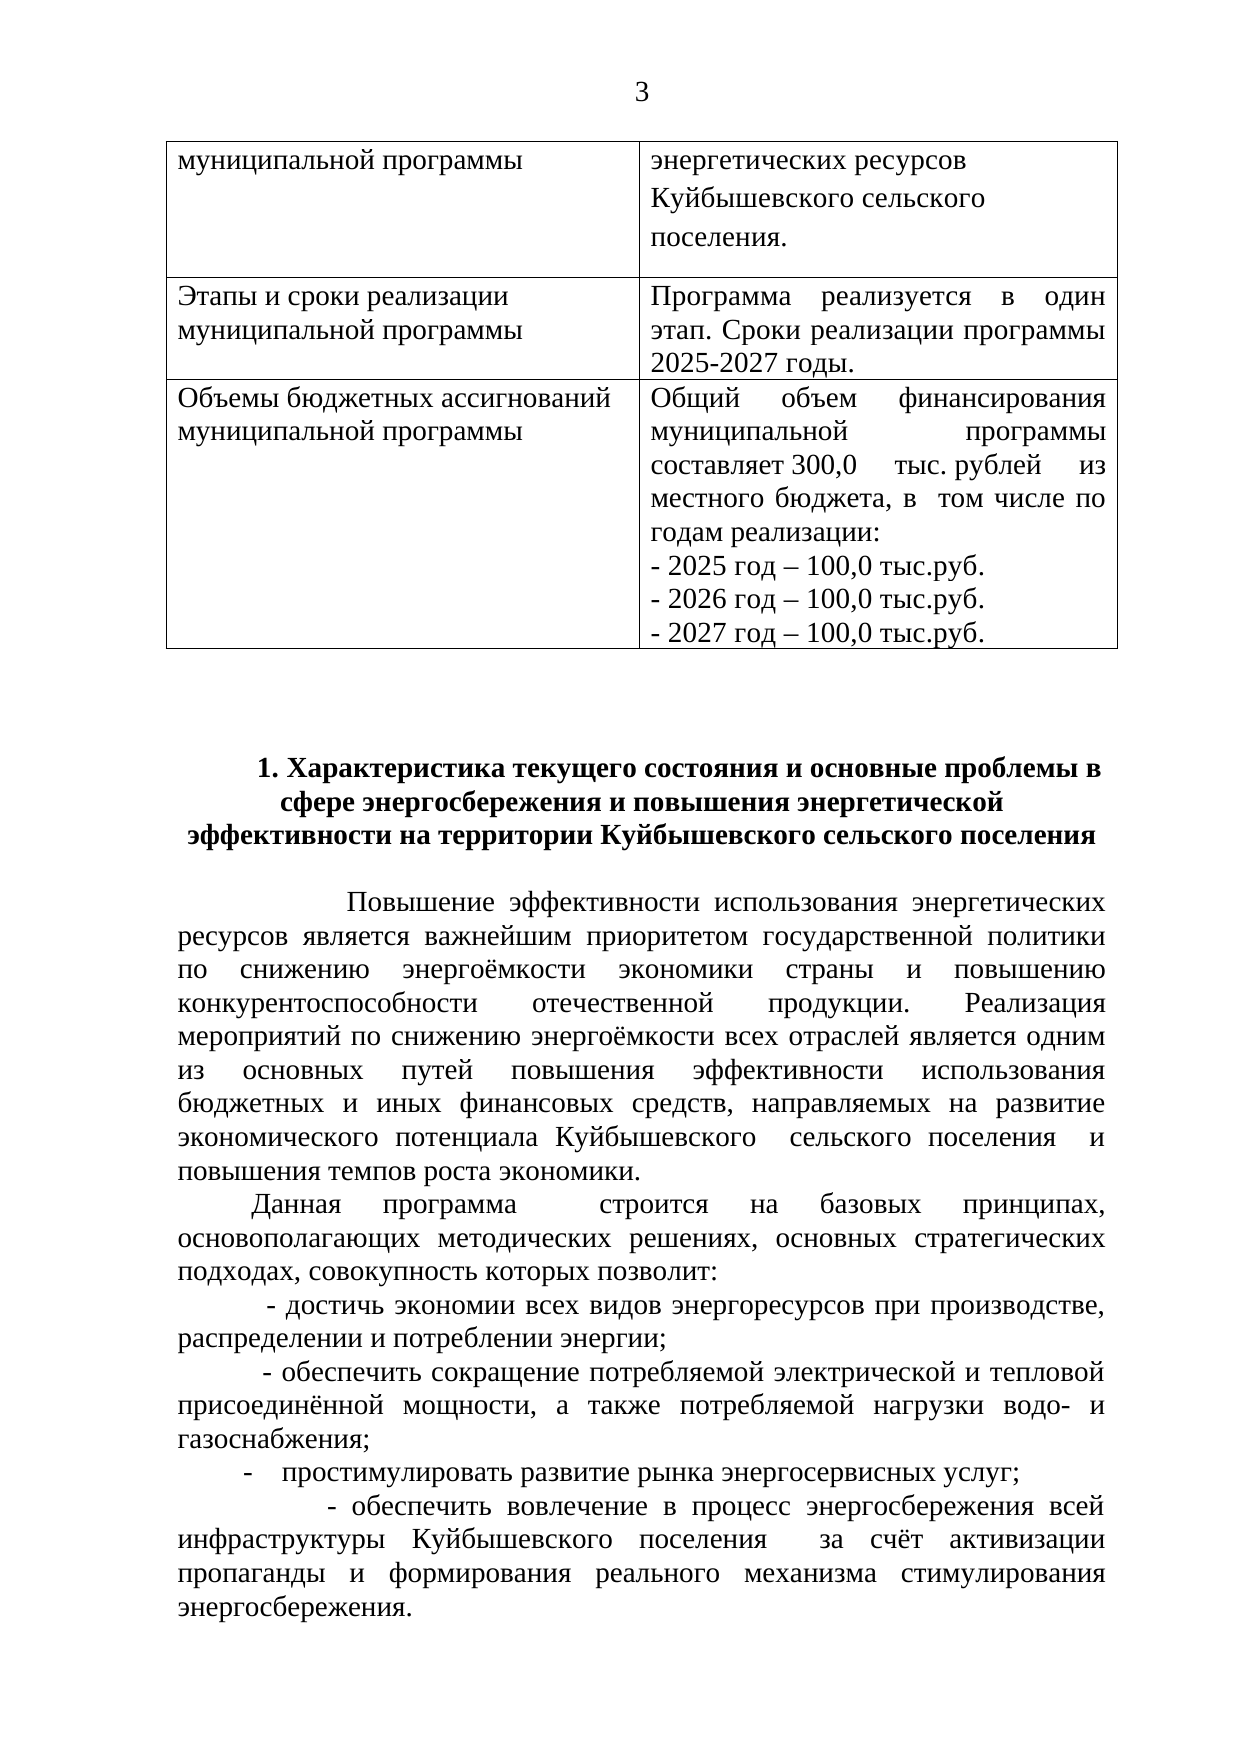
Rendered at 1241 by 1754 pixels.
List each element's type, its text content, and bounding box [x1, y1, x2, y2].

table_cell Программа реализуется в один этап. Сроки реализации программы 2025-2027 годы. [855, 278, 1117, 379]
table_cell эффективное использование энергетических ресурсов Куйбышевского сельского поселения. [640, 142, 1117, 277]
table_cell Объемы бюджетных ассигнований муниципальной программы [167, 380, 639, 648]
text - достичь экономии всех видов энергоресурсов при производстве, распределении и потреблении энергии; [177, 1287, 1106, 1354]
text - простимулировать развитие рынка энергосервисных услуг; [177, 1454, 1106, 1488]
text Повышение эффективности использования энергетических ресурсов является важнейшим приоритетом государственной политики по снижению энергоёмкости экономики страны и повышению конкурентоспособности отечественной продукции. Реализация мероприятий по снижению энергоёмкости всех отраслей является одним из основных путей повышения эффективности использования бюджетных и иных финансовых средств, направляемых на развитие экономического потенциала Куйбышевского сельского поселения и повышения темпов роста экономики. [177, 884, 1106, 1186]
text - обеспечить вовлечение в процесс энергосбережения всей инфраструктуры Куйбышевского поселения за счёт активизации пропаганды и формирования реального механизма стимулирования энергосбережения. [177, 1488, 1106, 1622]
table_cell Общий объем финансирования муниципальной программы составляет 300,0 тыс. рублей из местного бюджета, в том числе по годам реализации: - 2025 год – 100,0 тыс.руб. - 2026 год – 100,0 тыс.руб. - 2027 год – 100,0 тыс.руб. [640, 380, 1117, 648]
text Данная программа строится на базовых принципах, основополагающих методических решениях, основных стратегических подходах, совокупность которых позволит: [177, 1186, 1106, 1287]
text 1. Характеристика текущего состояния и основные проблемы в сфере энергосбережения и повышения энергетической эффективности на территории Куйбышевского сельского поселения [177, 750, 1106, 851]
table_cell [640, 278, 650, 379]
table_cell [167, 142, 639, 277]
text - обеспечить сокращение потребляемой электрической и тепловой присоединённой мощности, а также потребляемой нагрузки водо- и газоснабжения; [177, 1354, 1106, 1454]
table_cell Этапы и сроки реализации муниципальной программы [167, 278, 639, 379]
